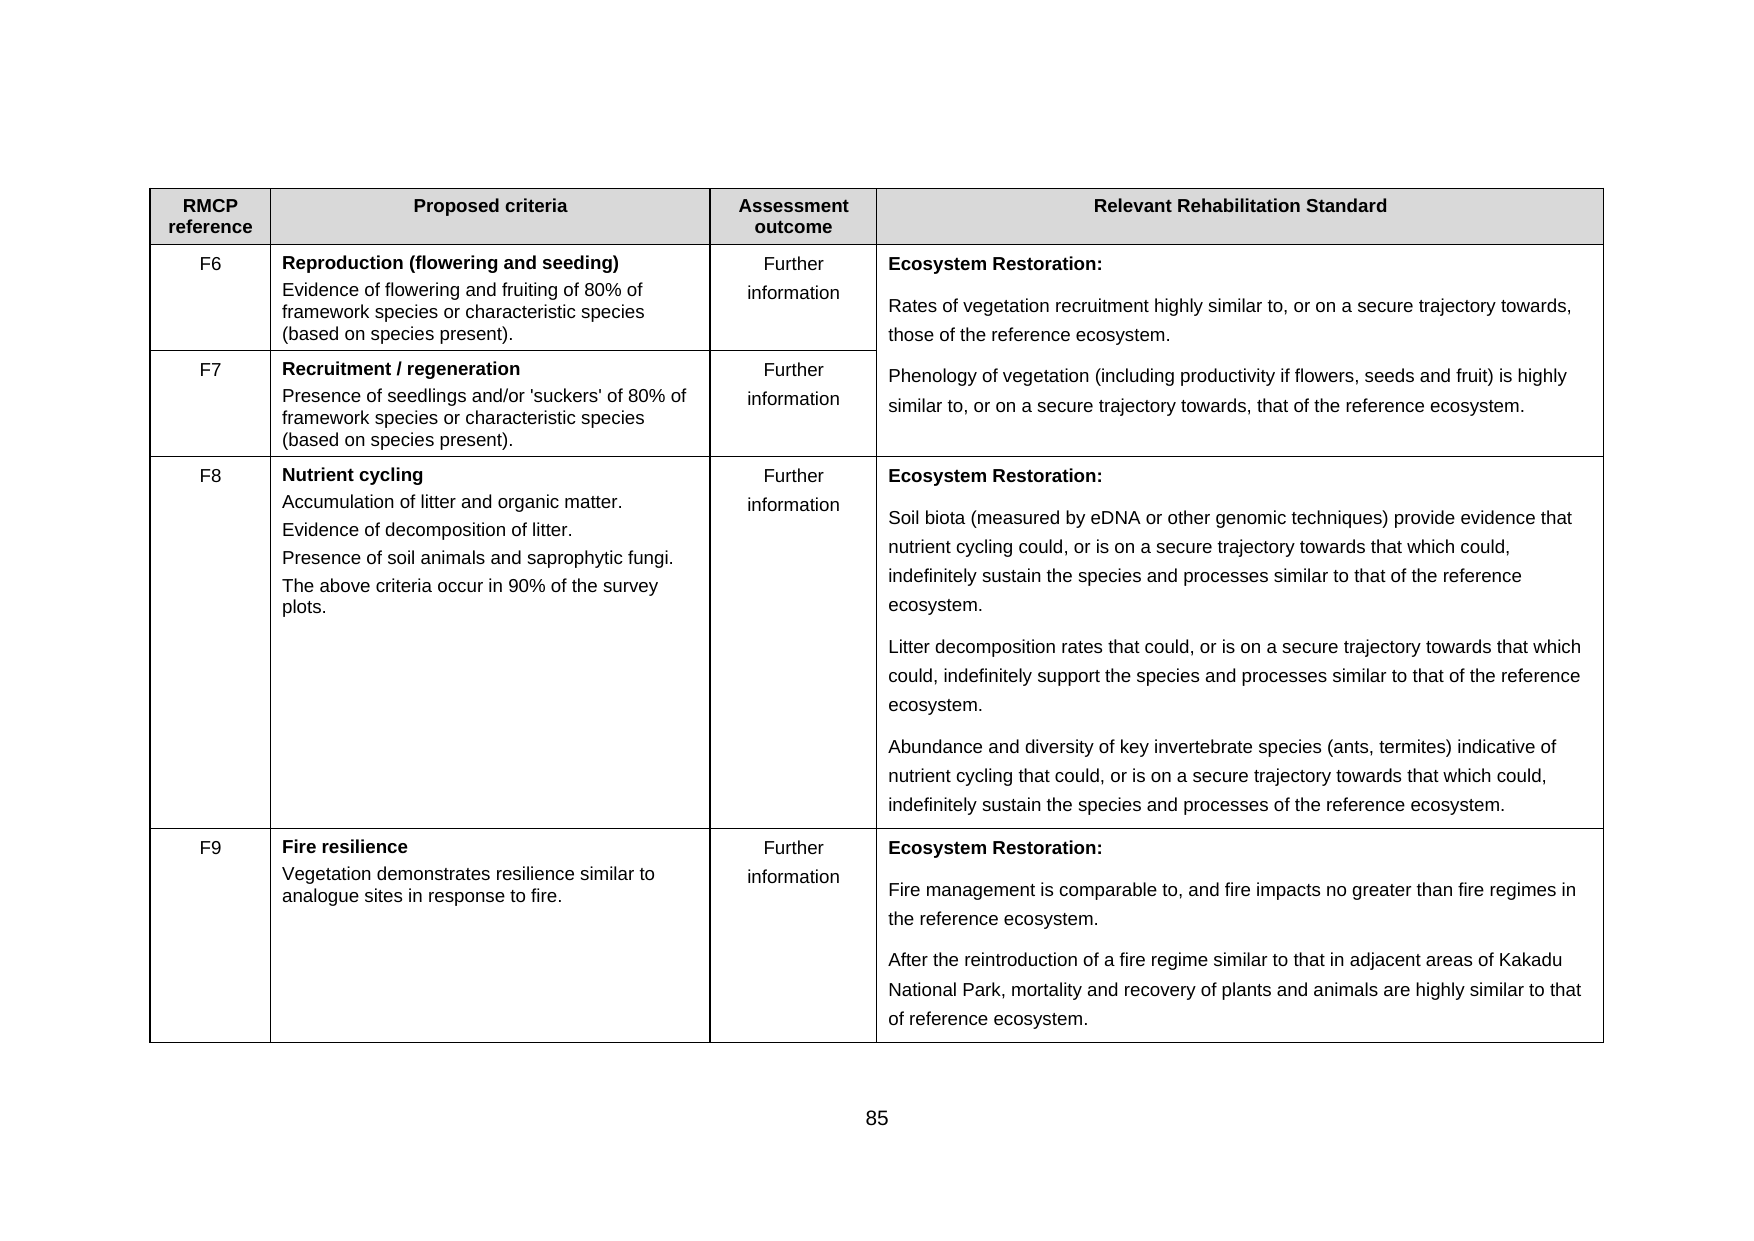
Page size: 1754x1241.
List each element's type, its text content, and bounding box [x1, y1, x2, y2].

table_header RMCP reference [151, 189, 270, 244]
table_cell Ecosystem Restoration: Soil biota (measured by eDNA or other genomic techniques) provide evidence that nutrient cycling could, or is on a secure trajectory towards that which could, indefinitely sustain the species and processes similar to that of the reference ecosystem. Litter decomposition rates that could, or is on a secure trajectory towards that which could, indefinitely support the species and processes similar to that of the reference ecosystem. Abundance and diversity of key invertebrate species (ants, termites) indicative of nutrient cycling that could, or is on a secure trajectory towards that which could, indefinitely sustain the species and processes of the reference ecosystem. [877, 457, 1603, 828]
table_cell Ecosystem Restoration: Rates of vegetation recruitment highly similar to, or on a secure trajectory towards, those of the reference ecosystem. Phenology of vegetation (including productivity if flowers, seeds and fruit) is highly similar to, or on a secure trajectory towards, that of the reference ecosystem. [877, 245, 1603, 456]
table_header Assessment outcome [711, 189, 876, 244]
table_cell Further information [711, 245, 876, 350]
table_cell Fire resilience Vegetation demonstrates resilience similar to analogue sites in response to fire. [271, 829, 709, 1042]
table_cell Recruitment / regeneration Presence of seedlings and/or 'suckers' of 80% of framework species or characteristic species (based on species present). [271, 351, 709, 456]
table_cell Further information [711, 351, 876, 456]
table_cell F6 [151, 245, 270, 350]
table_header Proposed criteria [271, 189, 709, 244]
table_cell Nutrient cycling Accumulation of litter and organic matter. Evidence of decomposition of litter. Presence of soil animals and saprophytic fungi. The above criteria occur in 90% of the survey plots. [271, 457, 709, 828]
table_cell Further information [711, 457, 876, 828]
table_cell F7 [151, 351, 270, 456]
table_cell Further information [711, 829, 876, 1042]
table_cell Ecosystem Restoration: Fire management is comparable to, and fire impacts no greater than fire regimes in the reference ecosystem. After the reintroduction of a fire regime similar to that in adjacent areas of Kakadu National Park, mortality and recovery of plants and animals are highly similar to that of reference ecosystem. [877, 829, 1603, 1042]
table_cell F9 [151, 829, 270, 1042]
table_cell Reproduction (flowering and seeding) Evidence of flowering and fruiting of 80% of framework species or characteristic species (based on species present). [271, 245, 709, 350]
table_header Relevant Rehabilitation Standard [877, 189, 1603, 244]
table_cell F8 [151, 457, 270, 828]
